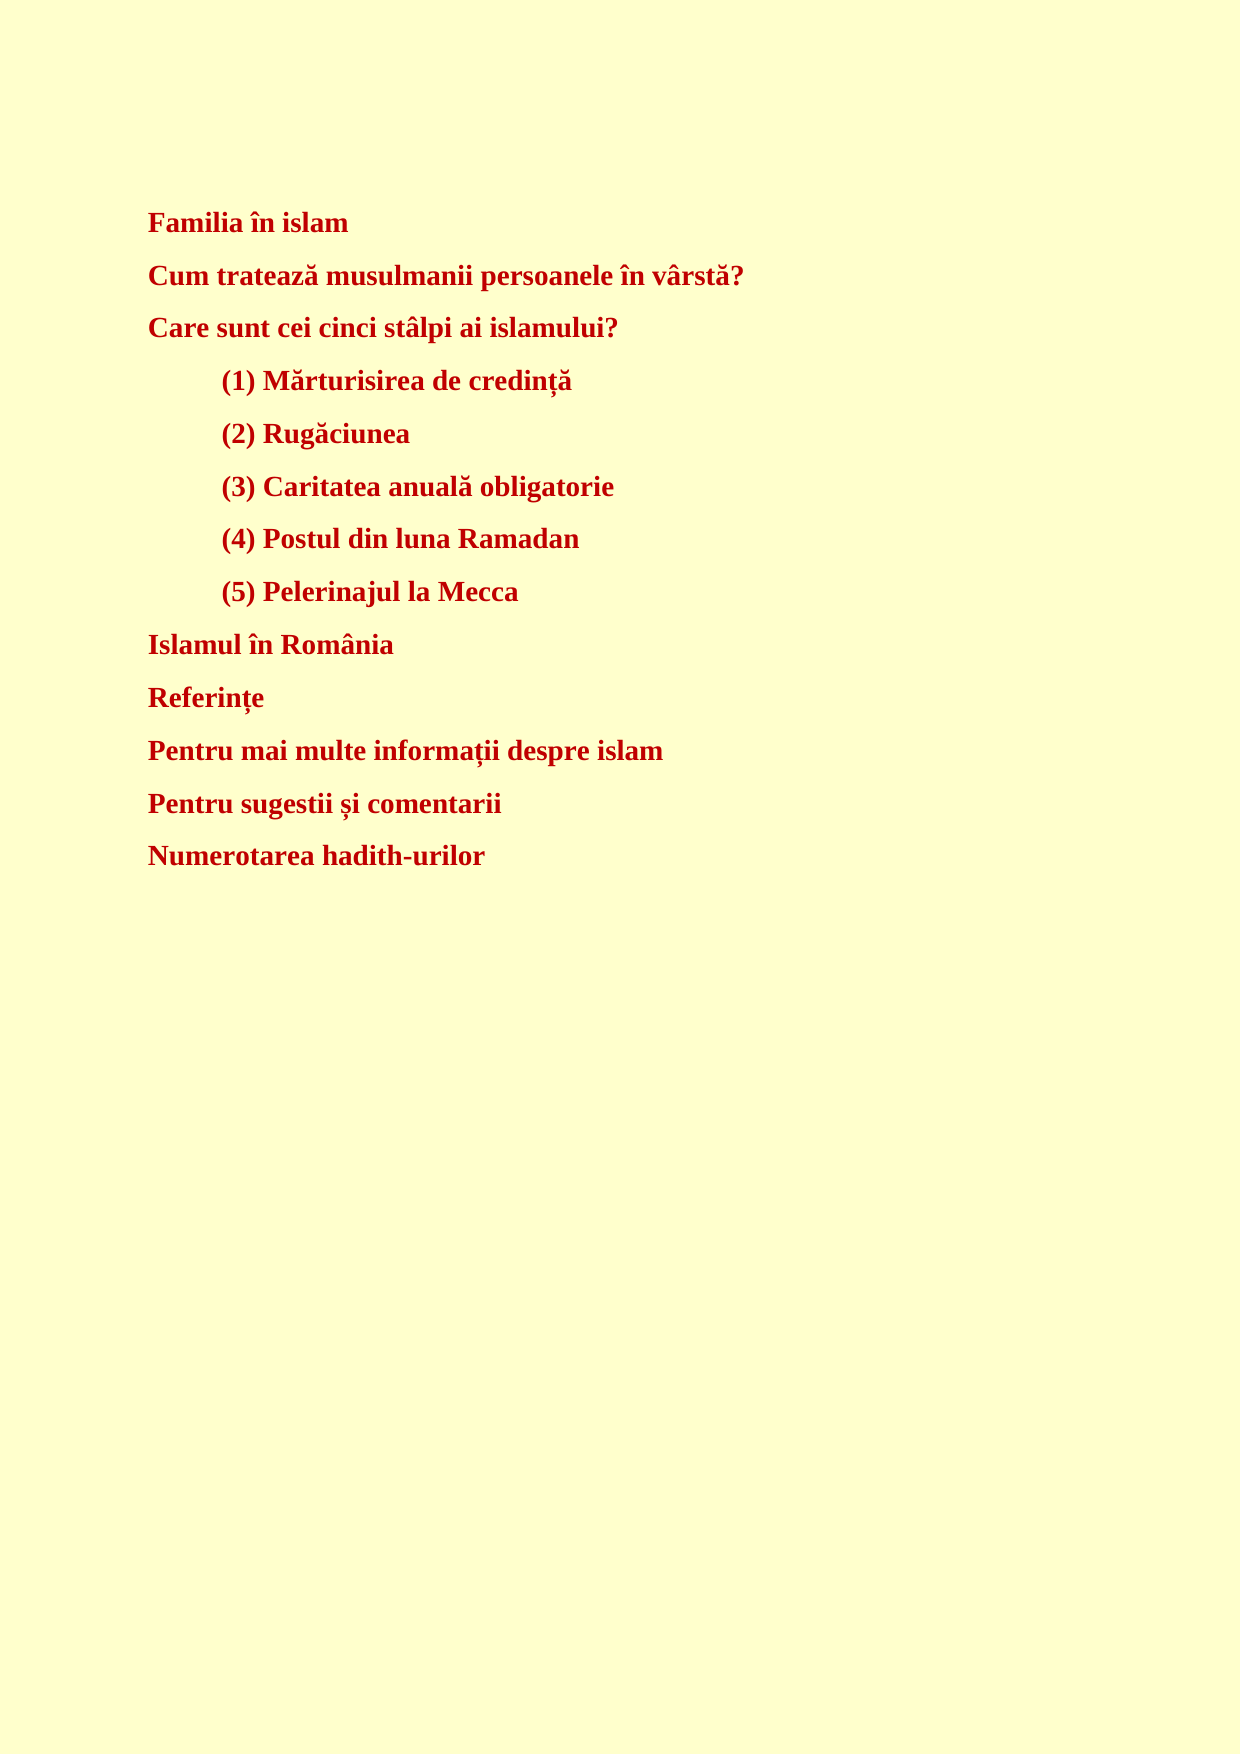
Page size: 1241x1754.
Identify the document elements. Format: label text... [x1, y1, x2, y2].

text Care sunt cei cinci stâlpi ai islamului? [148, 310, 1093, 344]
text (1) Mărturisirea de credință [221, 363, 1093, 397]
text Familia în islam [148, 205, 1093, 238]
text (3) Caritatea anuală obligatorie [221, 469, 1093, 502]
text (2) Rugăciunea [221, 416, 1093, 449]
text Cum tratează musulmanii persoanele în vârstă? [148, 258, 1093, 291]
text (5) Pelerinajul la Mecca [221, 574, 1093, 608]
text Islamul în România [148, 627, 1093, 661]
text Pentru sugestii și comentarii [148, 786, 1093, 819]
text Pentru mai multe informații despre islam [148, 733, 1093, 766]
text Referințe [148, 680, 1093, 714]
text (4) Postul din luna Ramadan [221, 522, 1093, 555]
text Numerotarea hadith-urilor [148, 838, 1093, 872]
